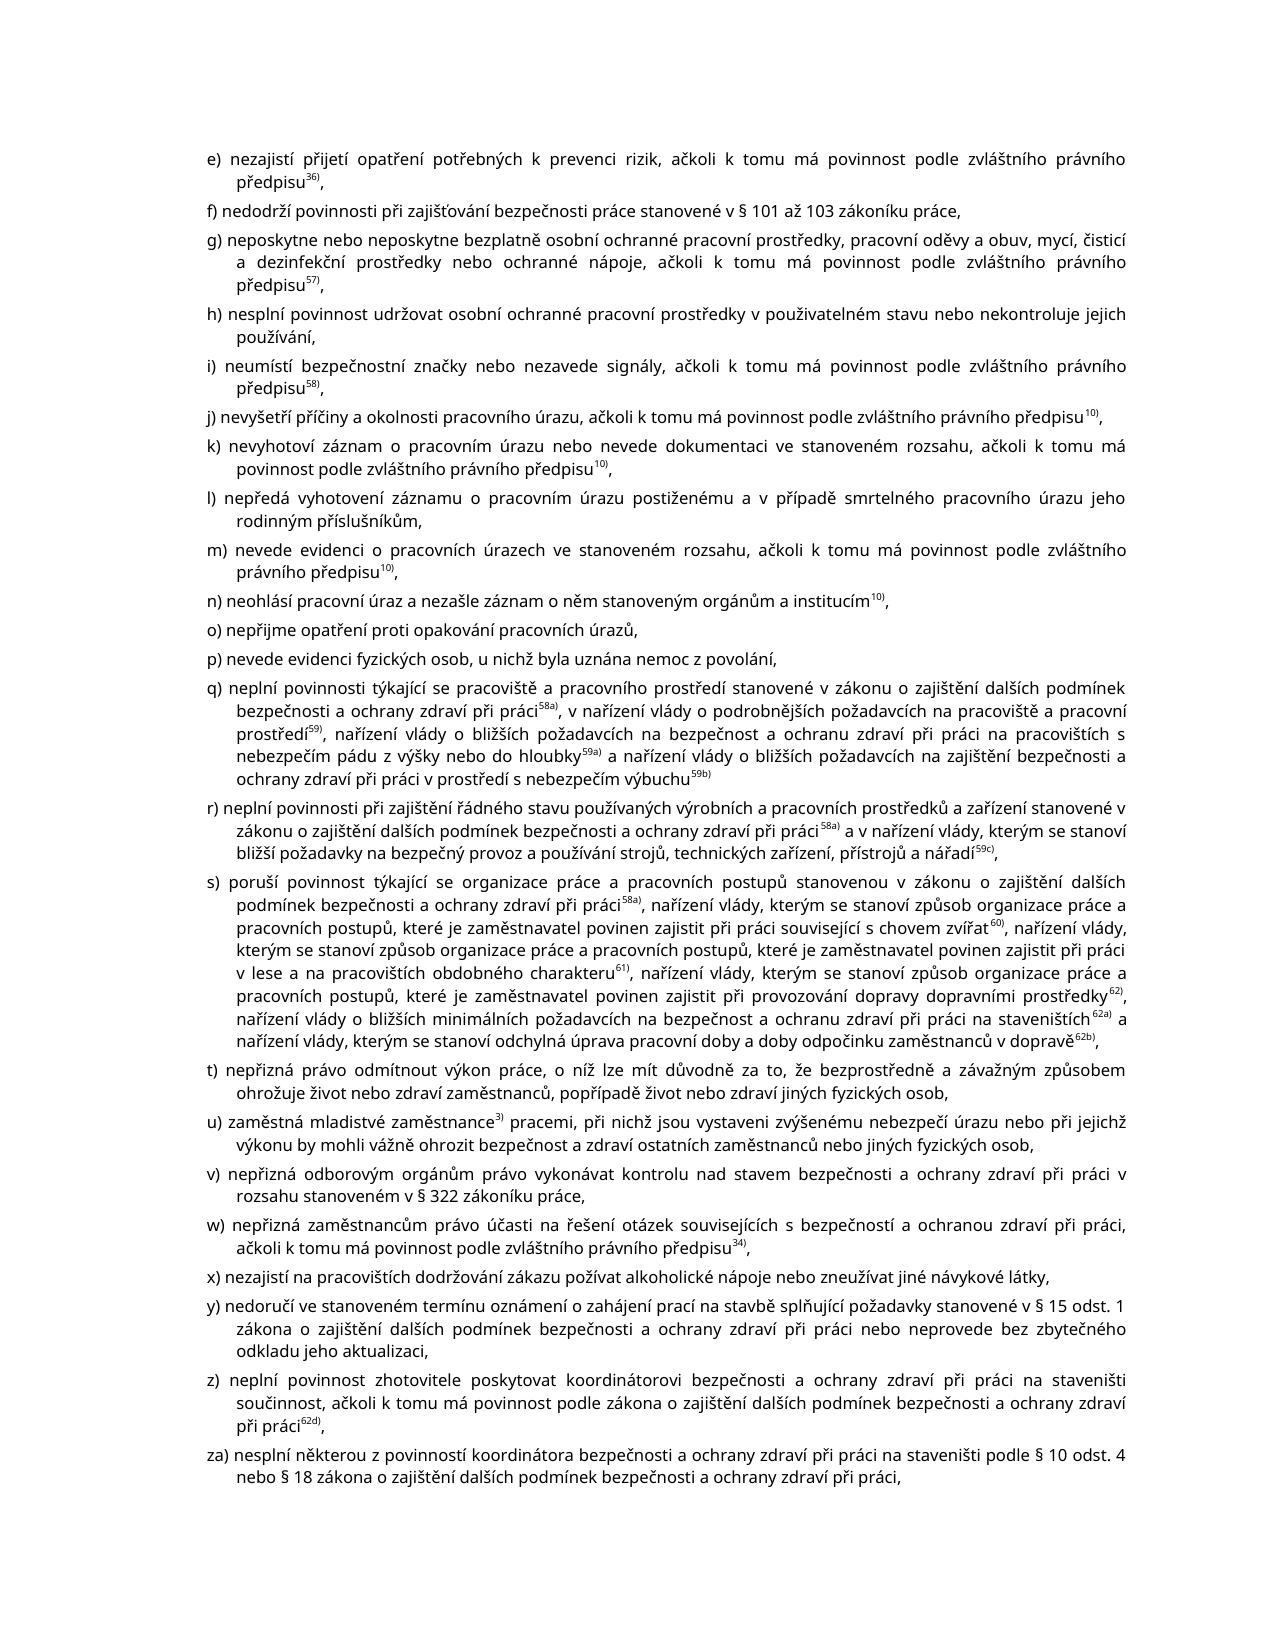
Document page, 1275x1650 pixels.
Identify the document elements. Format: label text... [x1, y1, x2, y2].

text x) nezajistí na pracovištích dodržování zákazu požívat alkoholické nápoje nebo zneužívat jiné návykové látky, [207, 1266, 1127, 1288]
text n) neohlásí pracovní úraz a nezašle záznam o něm stanoveným orgánům a institucím10), [207, 590, 1127, 613]
text f) nedodrží povinnosti při zajišťování bezpečnosti práce stanovené v § 101 až 103 zákoníku práce, [207, 199, 1127, 222]
text z) neplní povinnost zhotovitele poskytovat koordinátorovi bezpečnosti a ochrany zdraví při práci na staveništi součinnost, ačkoli k tomu má povinnost podle zákona o zajištění dalších podmínek bezpečnosti a ochrany zdraví při práci62d), [207, 1369, 1127, 1437]
text t) nepřizná právo odmítnout výkon práce, o níž lze mít důvodně za to, že bezprostředně a závažným způsobem ohrožuje život nebo zdraví zaměstnanců, popřípadě život nebo zdraví jiných fyzických osob, [207, 1059, 1127, 1104]
text q) neplní povinnosti týkající se pracoviště a pracovního prostředí stanovené v zákonu o zajištění dalších podmínek bezpečnosti a ochrany zdraví při práci58a), v nařízení vlády o podrobnějších požadavcích na pracoviště a pracovní prostředí59), nařízení vlády o bližších požadavcích na bezpečnost a ochranu zdraví při práci na pracovištích s nebezpečím pádu z výšky nebo do hloubky59a) a nařízení vlády o bližších požadavcích na zajištění bezpečnosti a ochrany zdraví při práci v prostředí s nebezpečím výbuchu59b) [207, 677, 1127, 790]
text h) nesplní povinnost udržovat osobní ochranné pracovní prostředky v použivatelném stavu nebo nekontroluje jejich používání, [207, 303, 1127, 348]
text v) nepřizná odborovým orgánům právo vykonávat kontrolu nad stavem bezpečnosti a ochrany zdraví při práci v rozsahu stanoveném v § 322 zákoníku práce, [207, 1162, 1127, 1208]
text j) nevyšetří příčiny a okolnosti pracovního úrazu, ačkoli k tomu má povinnost podle zvláštního právního předpisu10), [207, 406, 1127, 429]
text g) neposkytne nebo neposkytne bezplatně osobní ochranné pracovní prostředky, pracovní oděvy a obuv, mycí, čisticí a dezinfekční prostředky nebo ochranné nápoje, ačkoli k tomu má povinnost podle zvláštního právního předpisu57), [207, 228, 1127, 296]
text s) poruší povinnost týkající se organizace práce a pracovních postupů stanovenou v zákonu o zajištění dalších podmínek bezpečnosti a ochrany zdraví při práci58a), nařízení vlády, kterým se stanoví způsob organizace práce a pracovních postupů, které je zaměstnavatel povinen zajistit při práci související s chovem zvířat60), nařízení vlády, kterým se stanoví způsob organizace práce a pracovních postupů, které je zaměstnavatel povinen zajistit při práci v lese a na pracovištích obdobného charakteru61), nařízení vlády, kterým se stanoví způsob organizace práce a pracovních postupů, které je zaměstnavatel povinen zajistit při provozování dopravy dopravními prostředky62), nařízení vlády o bližších minimálních požadavcích na bezpečnost a ochranu zdraví při práci na staveništích62a) a nařízení vlády, kterým se stanoví odchylná úprava pracovní doby a doby odpočinku zaměstnanců v dopravě62b), [207, 871, 1127, 1053]
text za) nesplní některou z povinností koordinátora bezpečnosti a ochrany zdraví při práci na staveništi podle § 10 odst. 4 nebo § 18 zákona o zajištění dalších podmínek bezpečnosti a ochrany zdraví při práci, [207, 1443, 1127, 1489]
text p) nevede evidenci fyzických osob, u nichž byla uznána nemoc z povolání, [207, 648, 1127, 671]
text e) nezajistí přijetí opatření potřebných k prevenci rizik, ačkoli k tomu má povinnost podle zvláštního právního předpisu36), [207, 148, 1127, 193]
text w) nepřizná zaměstnancům právo účasti na řešení otázek souvisejících s bezpečností a ochranou zdraví při práci, ačkoli k tomu má povinnost podle zvláštního právního předpisu34), [207, 1214, 1127, 1259]
text m) nevede evidenci o pracovních úrazech ve stanoveném rozsahu, ačkoli k tomu má povinnost podle zvláštního právního předpisu10), [207, 538, 1127, 584]
text k) nevyhotoví záznam o pracovním úrazu nebo nevede dokumentaci ve stanoveném rozsahu, ačkoli k tomu má povinnost podle zvláštního právního předpisu10), [207, 435, 1127, 480]
text l) nepředá vyhotovení záznamu o pracovním úrazu postiženému a v případě smrtelného pracovního úrazu jeho rodinným příslušníkům, [207, 487, 1127, 532]
text r) neplní povinnosti při zajištění řádného stavu používaných výrobních a pracovních prostředků a zařízení stanovené v zákonu o zajištění dalších podmínek bezpečnosti a ochrany zdraví při práci58a) a v nařízení vlády, kterým se stanoví bližší požadavky na bezpečný provoz a používání strojů, technických zařízení, přístrojů a nářadí59c), [207, 797, 1127, 865]
text i) neumístí bezpečnostní značky nebo nezavede signály, ačkoli k tomu má povinnost podle zvláštního právního předpisu58), [207, 354, 1127, 400]
text o) nepřijme opatření proti opakování pracovních úrazů, [207, 619, 1127, 642]
text u) zaměstná mladistvé zaměstnance3) pracemi, při nichž jsou vystaveni zvýšenému nebezpečí úrazu nebo při jejichž výkonu by mohli vážně ohrozit bezpečnost a zdraví ostatních zaměstnanců nebo jiných fyzických osob, [207, 1111, 1127, 1156]
text y) nedoručí ve stanoveném termínu oznámení o zahájení prací na stavbě splňující požadavky stanovené v § 15 odst. 1 zákona o zajištění dalších podmínek bezpečnosti a ochrany zdraví při práci nebo neprovede bez zbytečného odkladu jeho aktualizaci, [207, 1294, 1127, 1363]
